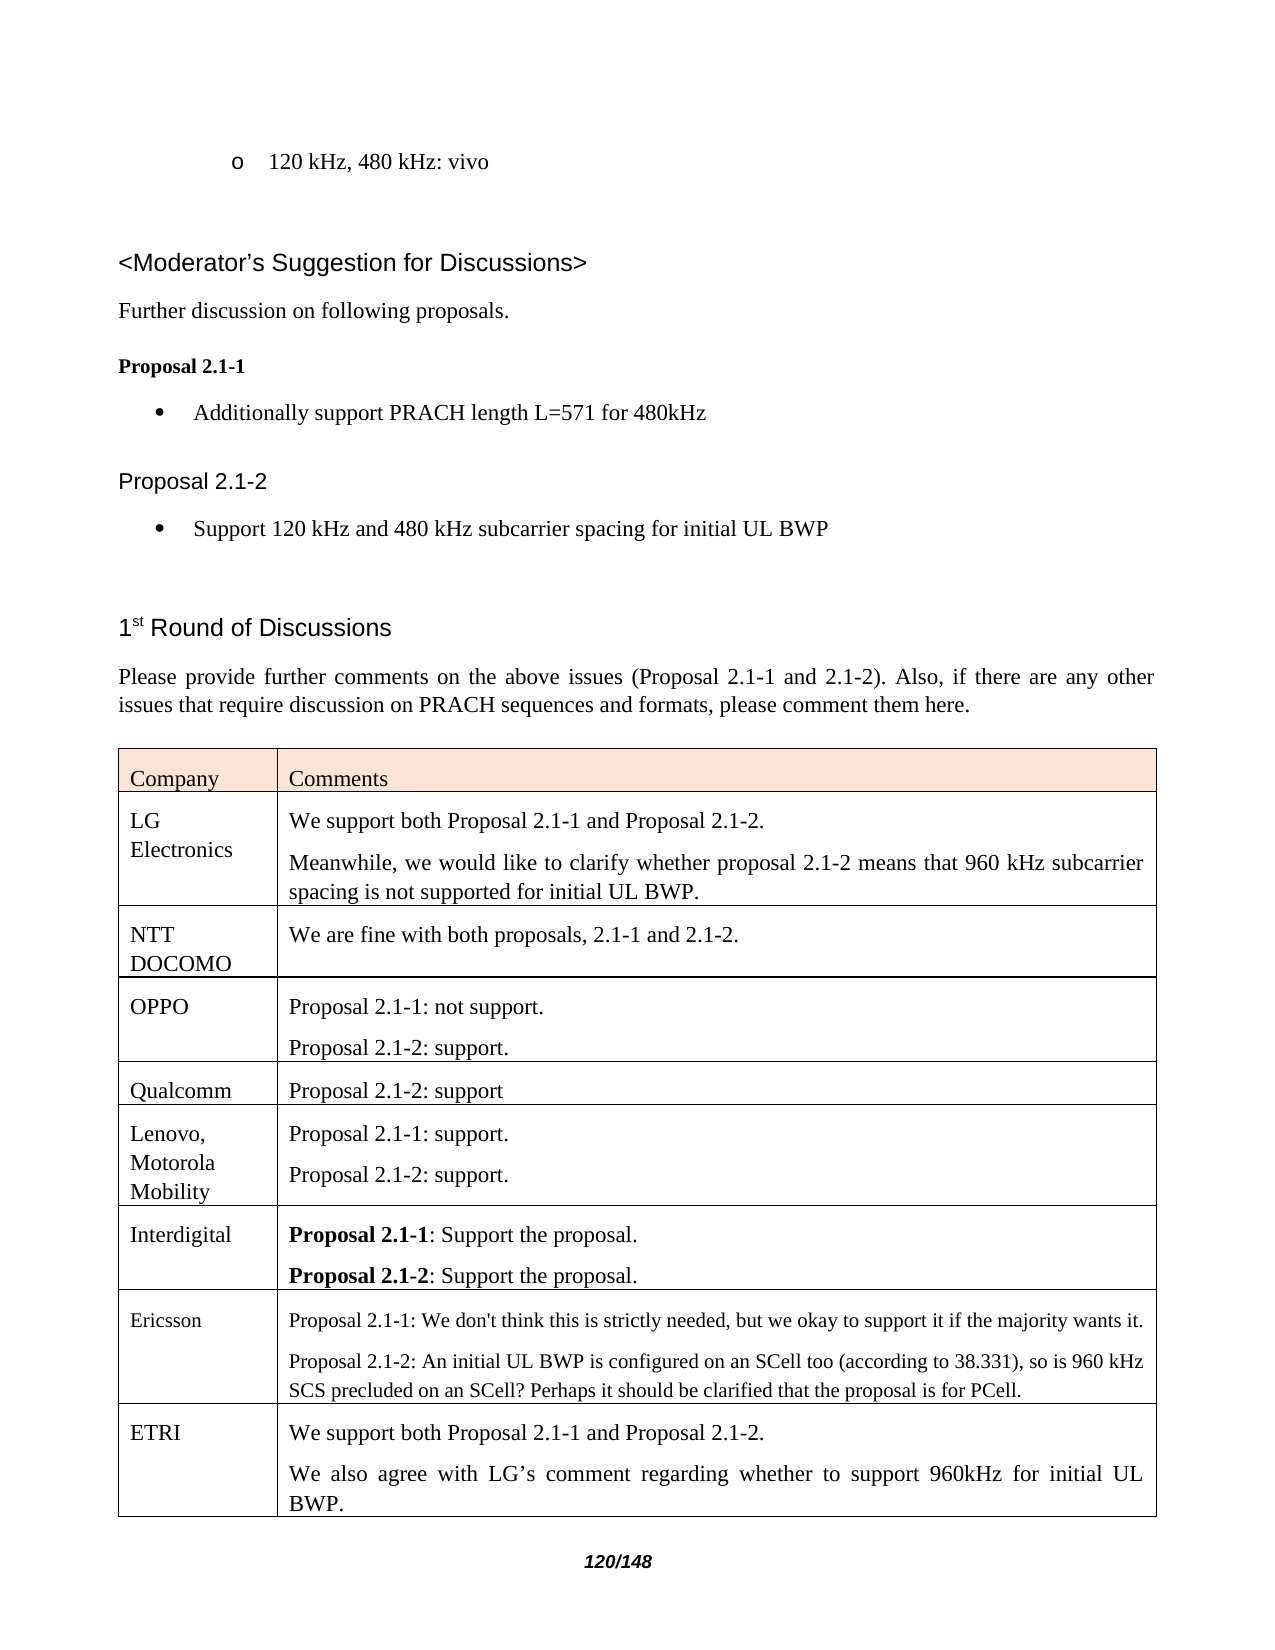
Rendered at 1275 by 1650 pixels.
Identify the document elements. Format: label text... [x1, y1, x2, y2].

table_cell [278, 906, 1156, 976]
list Support 120 kHz and 480 kHz subcarrier spacing for initial UL BWP [156, 515, 1157, 542]
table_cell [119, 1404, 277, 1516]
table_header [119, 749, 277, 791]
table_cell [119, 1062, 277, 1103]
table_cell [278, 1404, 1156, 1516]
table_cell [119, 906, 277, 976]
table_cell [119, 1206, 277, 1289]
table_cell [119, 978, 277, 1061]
text Proposal 2.1-1 [118, 354, 1157, 378]
text Please provide further comments on the above issues (Proposal 2.1-1 and 2.1-2). Also, if there are any other issues that require discussion on PRACH sequences and formats, please comment them here. [118, 663, 1157, 718]
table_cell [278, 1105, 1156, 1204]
subtitle <Moderator’s Suggestion for Discussions> [118, 247, 1157, 276]
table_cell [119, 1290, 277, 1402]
subtitle Proposal 2.1-2 [118, 468, 1157, 494]
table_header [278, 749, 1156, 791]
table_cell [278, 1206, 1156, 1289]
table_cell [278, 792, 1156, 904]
text Further discussion on following proposals. [118, 297, 1157, 324]
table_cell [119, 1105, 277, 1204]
list Additionally support PRACH length L=571 for 480kHz [156, 399, 1157, 425]
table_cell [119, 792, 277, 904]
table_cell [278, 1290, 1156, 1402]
subtitle 1st Round of Discussions [118, 613, 1157, 642]
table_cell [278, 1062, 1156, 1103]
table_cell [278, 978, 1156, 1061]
list 120 kHz, 480 kHz: vivo [231, 148, 1157, 176]
